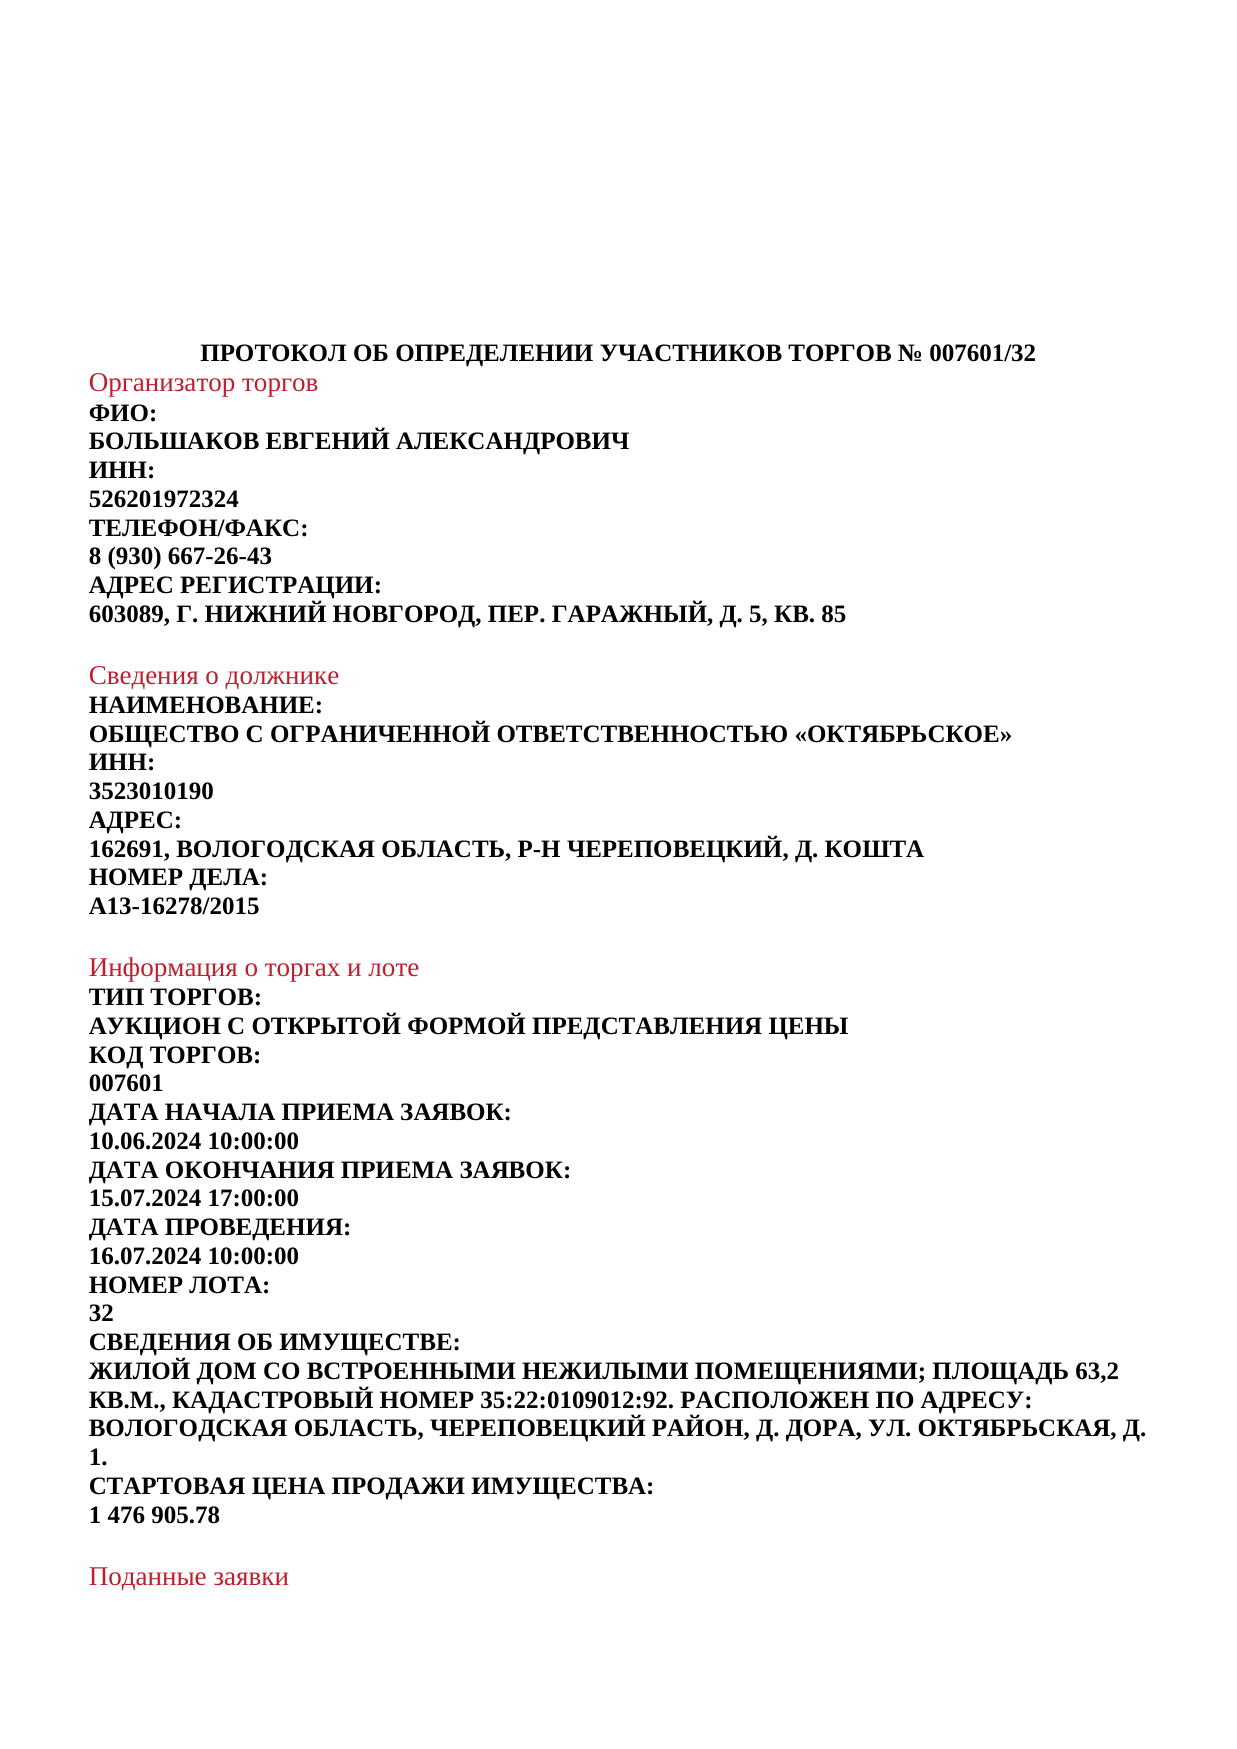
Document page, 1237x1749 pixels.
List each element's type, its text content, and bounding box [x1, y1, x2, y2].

text ПРОТОКОЛ ОБ ОПРЕДЕЛЕНИИ УЧАСТНИКОВ ТОРГОВ № 007601/32 [88, 88, 1148, 366]
